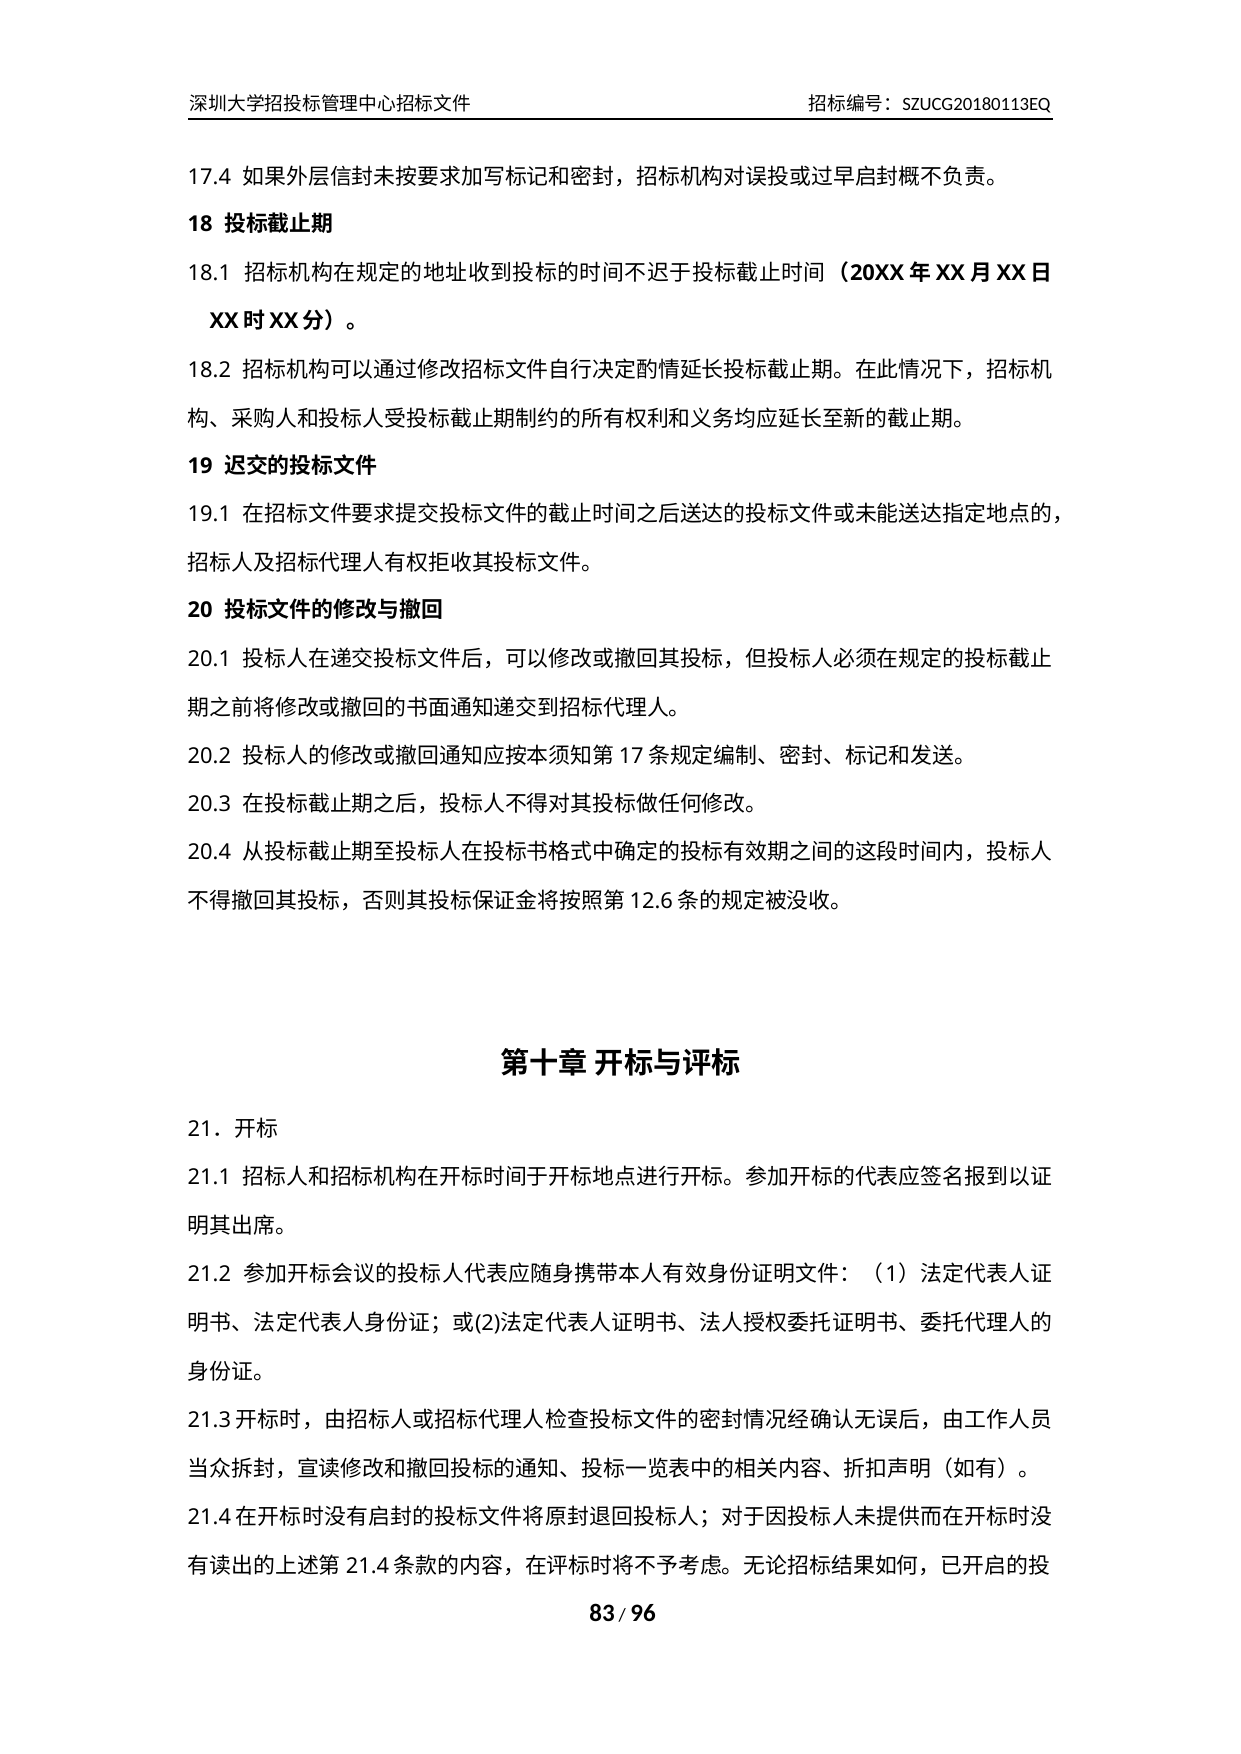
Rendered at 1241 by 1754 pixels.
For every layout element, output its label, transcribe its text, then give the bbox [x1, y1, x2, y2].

text 20.4 从投标截止期至投标人在投标书格式中确定的投标有效期之间的这段时间内，投标人不得撤回其投标，否则其投标保证金将按照第12.6条的规定被没收。 [187, 834, 1053, 915]
text 21.2 参加开标会议的投标人代表应随身携带本人有效身份证明文件：（1）法定代表人证明书、法定代表人身份证；或(2)法定代表人证明书、法人授权委托证明书、委托代理人的身份证。 [187, 1256, 1053, 1386]
text 21.1 招标人和招标机构在开标时间于开标地点进行开标。参加开标的代表应签名报到以证明其出席。 [187, 1159, 1053, 1240]
text 19.1 在招标文件要求提交投标文件的截止时间之后送达的投标文件或未能送达指定地点的，招标人及招标代理人有权拒收其投标文件。 [187, 496, 1053, 577]
text 18.2 招标机构可以通过修改招标文件自行决定酌情延长投标截止期。在此情况下，招标机构、采购人和投标人受投标截止期制约的所有权利和义务均应延长至新的截止期。 [187, 351, 1053, 433]
text 21．开标 [187, 1111, 1053, 1143]
text 20.2 投标人的修改或撤回通知应按本须知第17条规定编制、密封、标记和发送。 [187, 737, 1053, 770]
text 20 投标文件的修改与撤回 [187, 593, 1053, 625]
text 20.3 在投标截止期之后，投标人不得对其投标做任何修改。 [187, 786, 1053, 818]
text 21.3开标时，由招标人或招标代理人检查投标文件的密封情况经确认无误后，由工作人员当众拆封，宣读修改和撤回投标的通知、投标一览表中的相关内容、折扣声明（如有）。 [187, 1402, 1053, 1483]
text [187, 1499, 1053, 1580]
text 18 投标截止期 [187, 207, 1053, 239]
text 19 迟交的投标文件 [187, 448, 1053, 481]
text 20.1 投标人在递交投标文件后，可以修改或撤回其投标，但投标人必须在规定的投标截止期之前将修改或撤回的书面通知递交到招标代理人。 [187, 640, 1053, 722]
text 18.1 招标机构在规定的地址收到投标的时间不迟于投标截止时间（20XX年XX月XX日XX时XX分）。 [187, 254, 1053, 336]
text 17.4 如果外层信封未按要求加写标记和密封，招标机构对误投或过早启封概不负责。 [187, 158, 1053, 191]
subtitle 第十章 开标与评标 [187, 1029, 1053, 1094]
